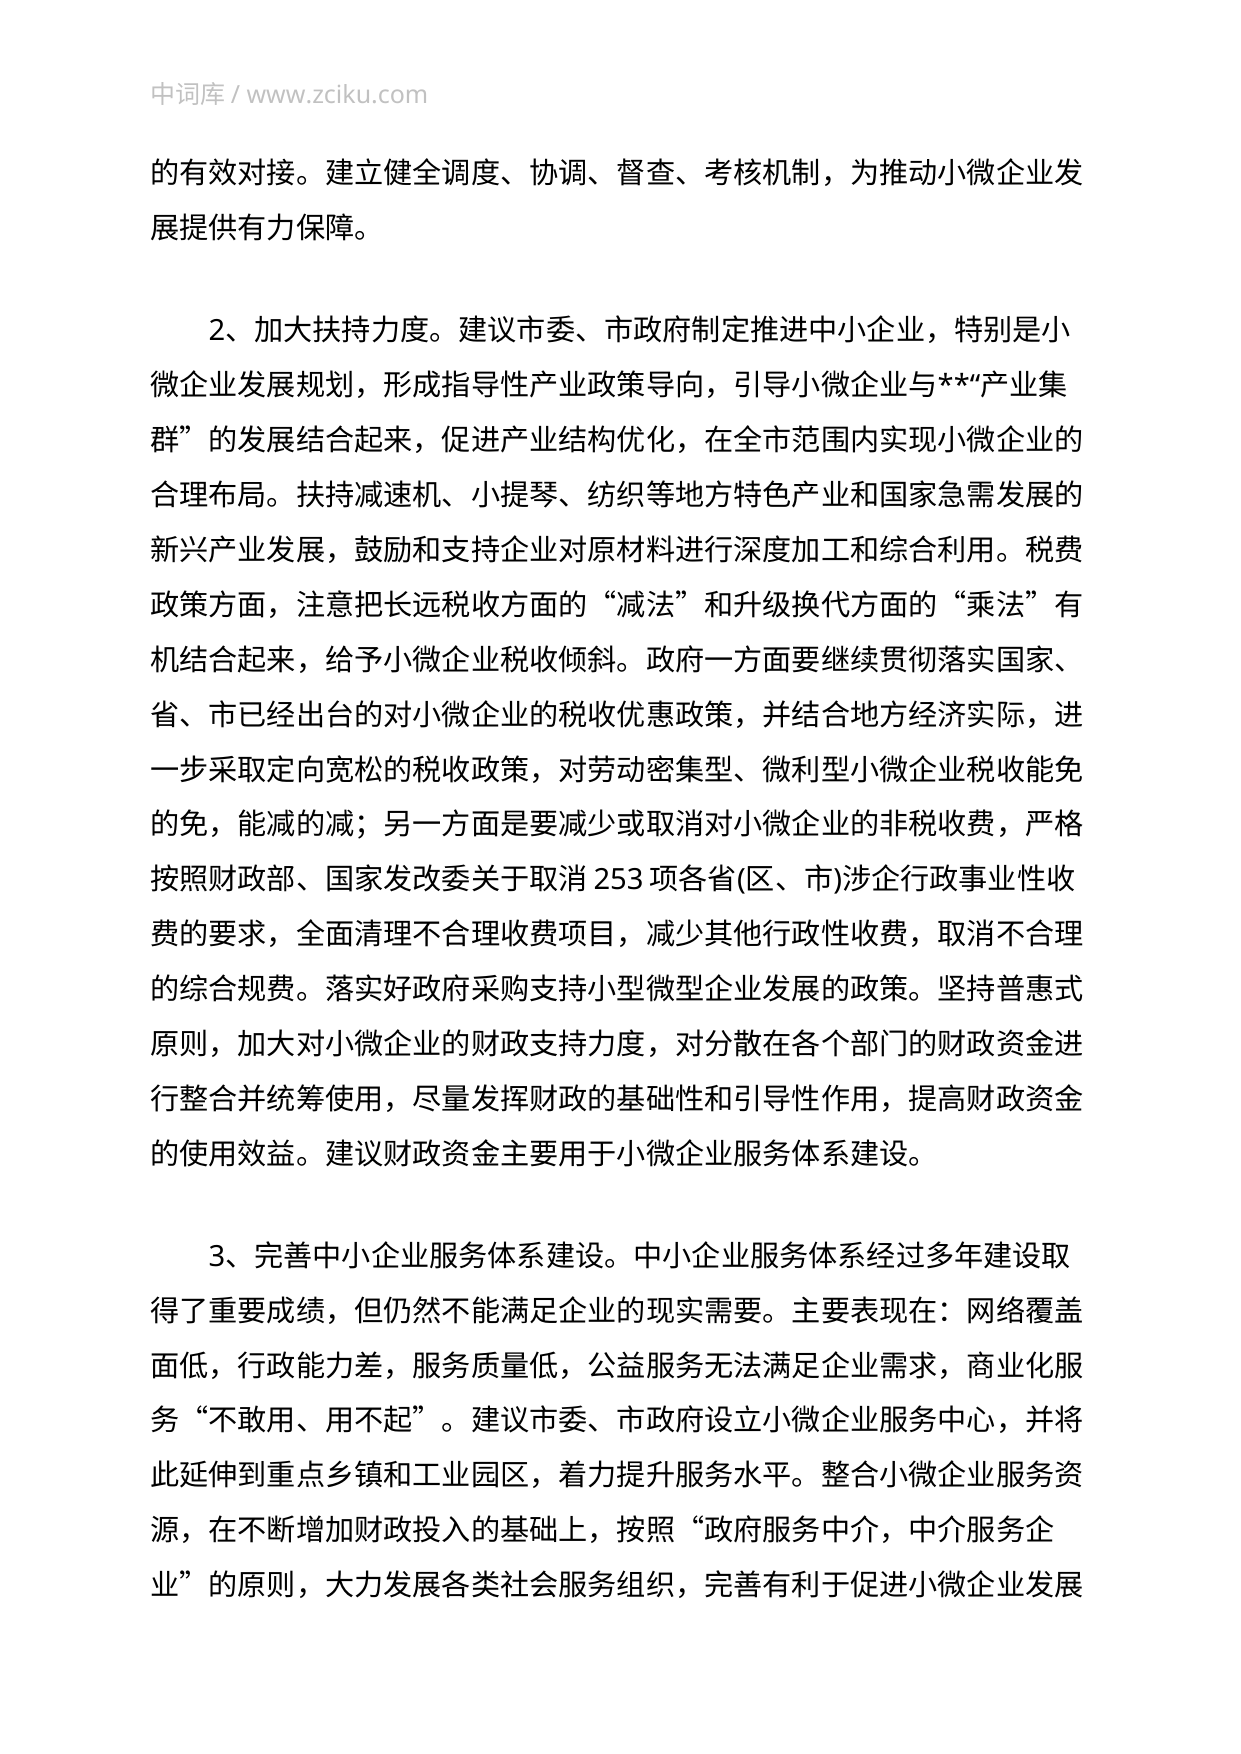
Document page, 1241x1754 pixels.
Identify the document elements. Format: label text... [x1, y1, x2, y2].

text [150, 150, 1090, 247]
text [150, 1232, 1090, 1604]
text 2、加大扶持力度。建议市委、市政府制定推进中小企业，特别是小微企业发展规划，形成指导性产业政策导向，引导小微企业与**“产业集群”的发展结合起来，促进产业结构优化，在全市范围内实现小微企业的合理布局。扶持减速机、小提琴、纺织等地方特色产业和国家急需发展的新兴产业发展，鼓励和支持企业对原材料进行深度加工和综合利用。税费政策方面，注意把长远税收方面的“减法”和升级换代方面的“乘法”有机结合起来，给予小微企业税收倾斜。政府一方面要继续贯彻落实国家、省、市已经出台的对小微企业的税收优惠政策，并结合地方经济实际，进一步采取定向宽松的税收政策，对劳动密集型、微利型小微企业税收能免的免，能减的减；另一方面是要减少或取消对小微企业的非税收费，严格按照财政部、国家发改委关于取消253项各省(区、市)涉企行政事业性收费的要求，全面清理不合理收费项目，减少其他行政性收费，取消不合理的综合规费。落实好政府采购支持小型微型企业发展的政策。坚持普惠式原则，加大对小微企业的财政支持力度，对分散在各个部门的财政资金进行整合并统筹使用，尽量发挥财政的基础性和引导性作用，提高财政资金的使用效益。建议财政资金主要用于小微企业服务体系建设。 [150, 307, 1090, 1173]
